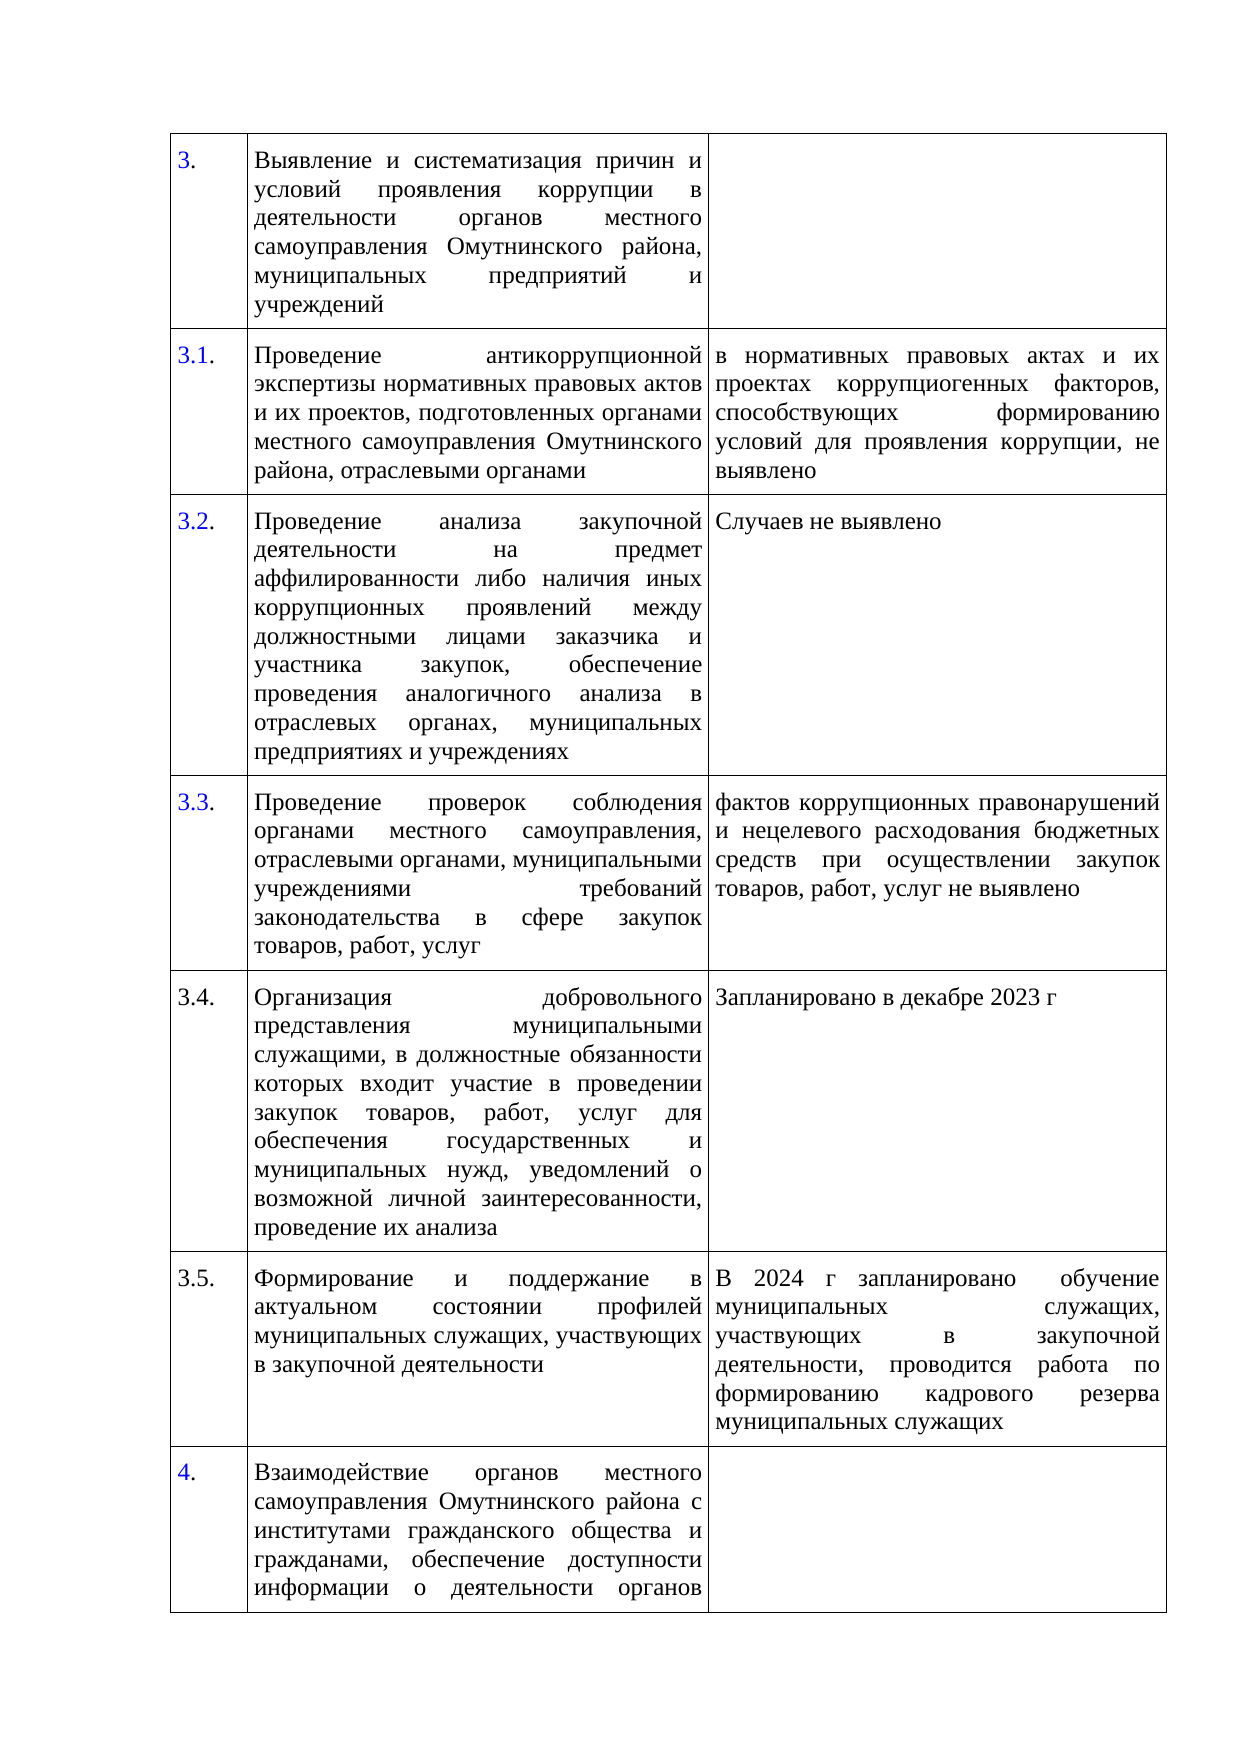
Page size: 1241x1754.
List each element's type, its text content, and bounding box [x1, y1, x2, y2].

table_cell [709, 1447, 1166, 1612]
table_cell Организация добровольного представления муниципальными служащими, в должностные обязанности которых входит участие в проведении закупок товаров, работ, услуг для обеспечения государственных и муниципальных нужд, уведомлений о возможной личной заинтересованности, проведение их анализа [248, 971, 708, 1251]
table_cell 3.4. [171, 971, 247, 1251]
table_cell Запланировано в декабре 2023 г [709, 971, 1166, 1251]
table_cell Проведение проверок соблюдения органами местного самоуправления, отраслевыми органами, муниципальными учреждениями требований законодательства в сфере закупок товаров, работ, услуг [248, 776, 708, 970]
table_cell [709, 134, 1166, 328]
table_cell Проведение анализа закупочной деятельности на предмет аффилированности либо наличия иных коррупционных проявлений между должностными лицами заказчика и участника закупок, обеспечение проведения аналогичного анализа в отраслевых органах, муниципальных предприятиях и учреждениях [248, 495, 708, 775]
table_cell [248, 1447, 708, 1612]
table_cell 3.1. [171, 329, 247, 494]
table_cell 4. [171, 1447, 247, 1612]
table_cell Проведение антикоррупционной экспертизы нормативных правовых актов и их проектов, подготовленных органами местного самоуправления Омутнинского района, отраслевыми органами [248, 329, 708, 494]
table_cell 3. [171, 134, 247, 328]
table_cell Выявление и систематизация причин и условий проявления коррупции в деятельности органов местного самоуправления Омутнинского района, муниципальных предприятий и учреждений [248, 134, 708, 328]
table_cell Формирование и поддержание в актуальном состоянии профилей муниципальных служащих, участвующих в закупочной деятельности [248, 1252, 708, 1446]
table_cell В 2024 г запланировано обучение муниципальных служащих, участвующих в закупочной деятельности, проводится работа по формированию кадрового резерва муниципальных служащих [709, 1252, 1166, 1446]
table_cell Случаев не выявлено [709, 495, 1166, 775]
table_cell 3.3. [171, 776, 247, 970]
table_cell фактов коррупционных правонарушений и нецелевого расходования бюджетных средств при осуществлении закупок товаров, работ, услуг не выявлено [709, 776, 1166, 970]
table_cell в нормативных правовых актах и их проектах коррупциогенных факторов, способствующих формированию условий для проявления коррупции, не выявлено [709, 329, 1166, 494]
table_cell 3.5. [171, 1252, 247, 1446]
table_cell 3.2. [171, 495, 247, 775]
